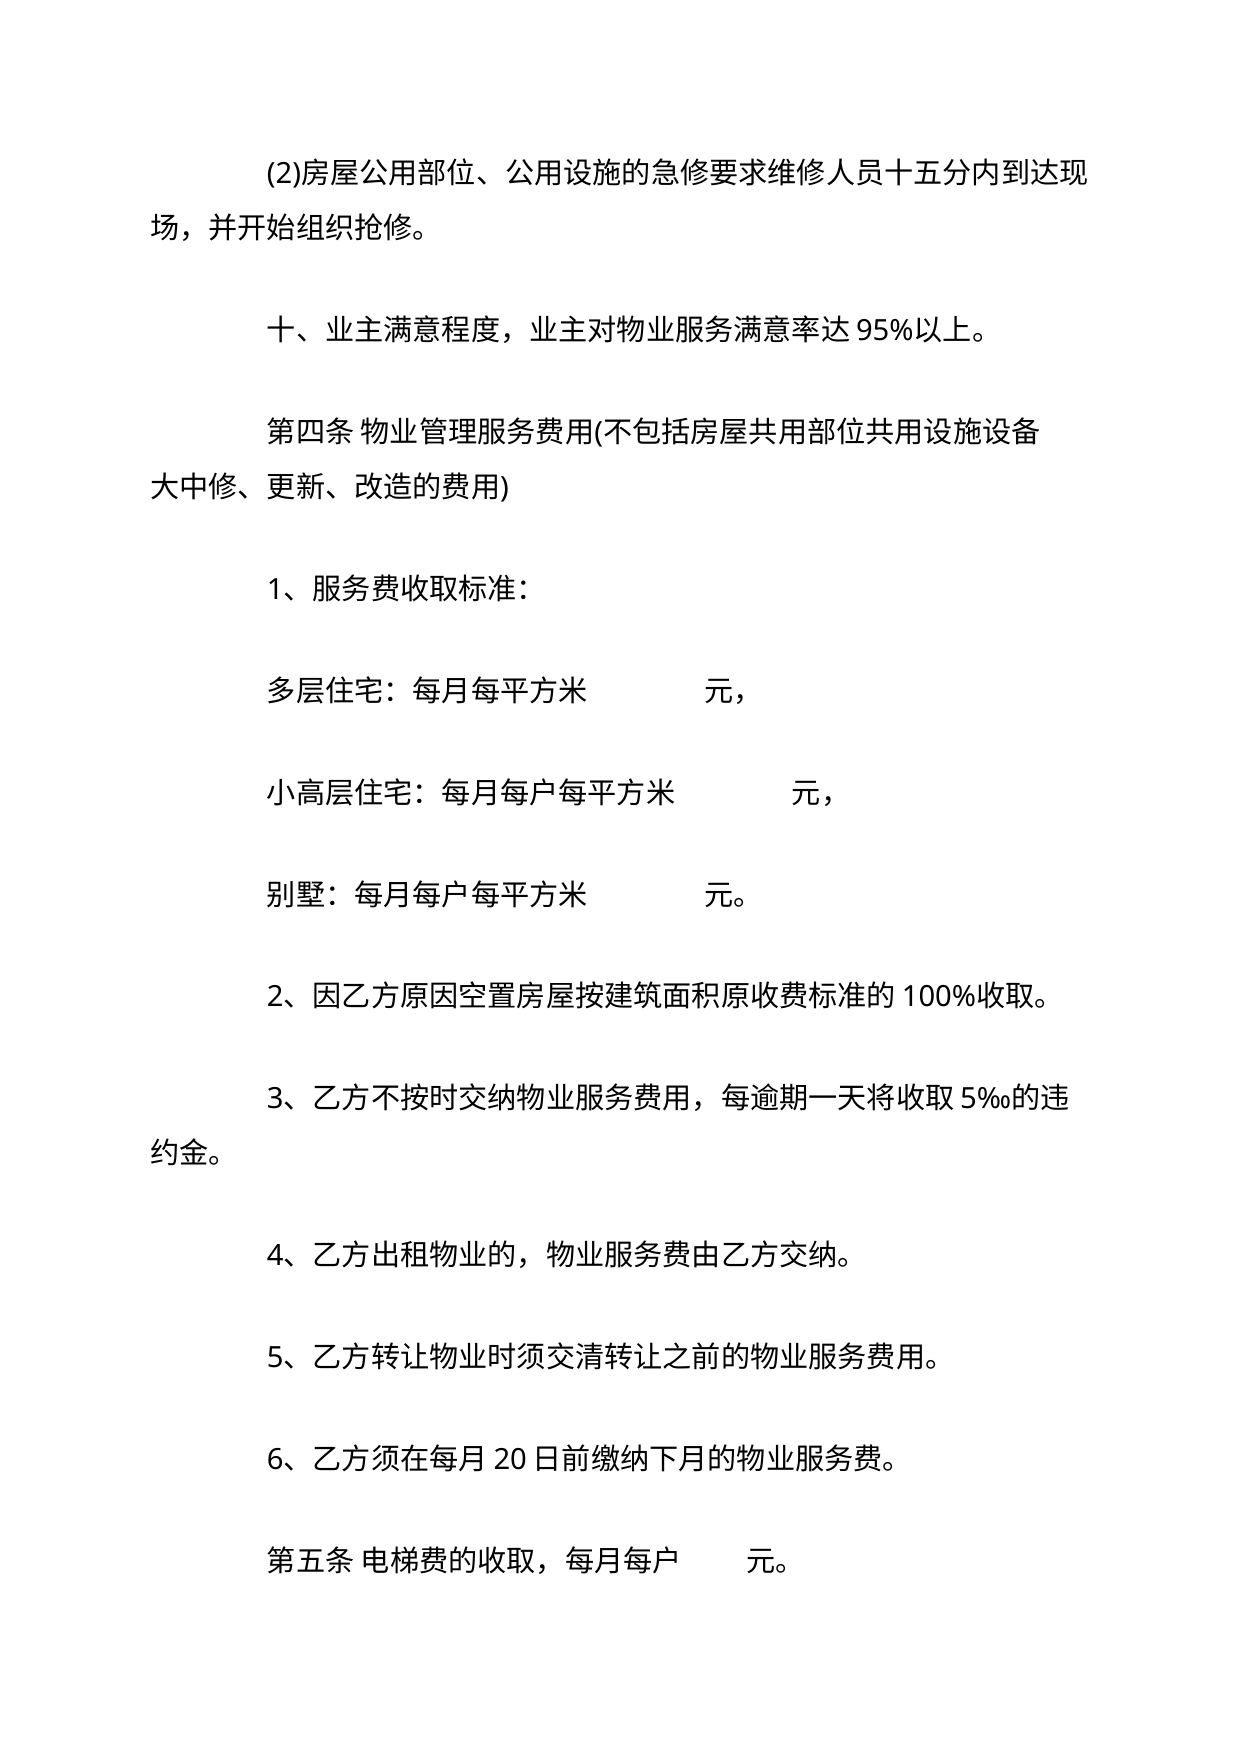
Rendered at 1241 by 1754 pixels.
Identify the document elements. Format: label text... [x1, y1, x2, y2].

text (2)房屋公用部位、公用设施的急修要求维修人员十五分内到达现场，并开始组织抢修。 [150, 150, 1090, 247]
text 多层住宅：每月每平方米 元， [150, 668, 1090, 710]
text 别墅：每月每户每平方米 元。 [150, 871, 1090, 913]
text 十、业主满意程度，业主对物业服务满意率达95%以上。 [150, 307, 1090, 349]
text 5、乙方转让物业时须交清转让之前的物业服务费用。 [150, 1334, 1090, 1376]
text 第四条 物业管理服务费用(不包括房屋共用部位共用设施设备 大中修、更新、改造的费用) [150, 409, 1090, 506]
text 6、乙方须在每月20日前缴纳下月的物业服务费。 [150, 1436, 1090, 1478]
text 1、服务费收取标准： [150, 566, 1090, 608]
text 4、乙方出租物业的，物业服务费由乙方交纳。 [150, 1232, 1090, 1274]
text 3、乙方不按时交纳物业服务费用，每逾期一天将收取5‰的违约金。 [150, 1075, 1090, 1172]
text 小高层住宅：每月每户每平方米 元， [150, 769, 1090, 812]
text 2、因乙方原因空置房屋按建筑面积原收费标准的100%收取。 [150, 973, 1090, 1015]
text 第五条 电梯费的收取，每月每户 元。 [150, 1538, 1090, 1580]
